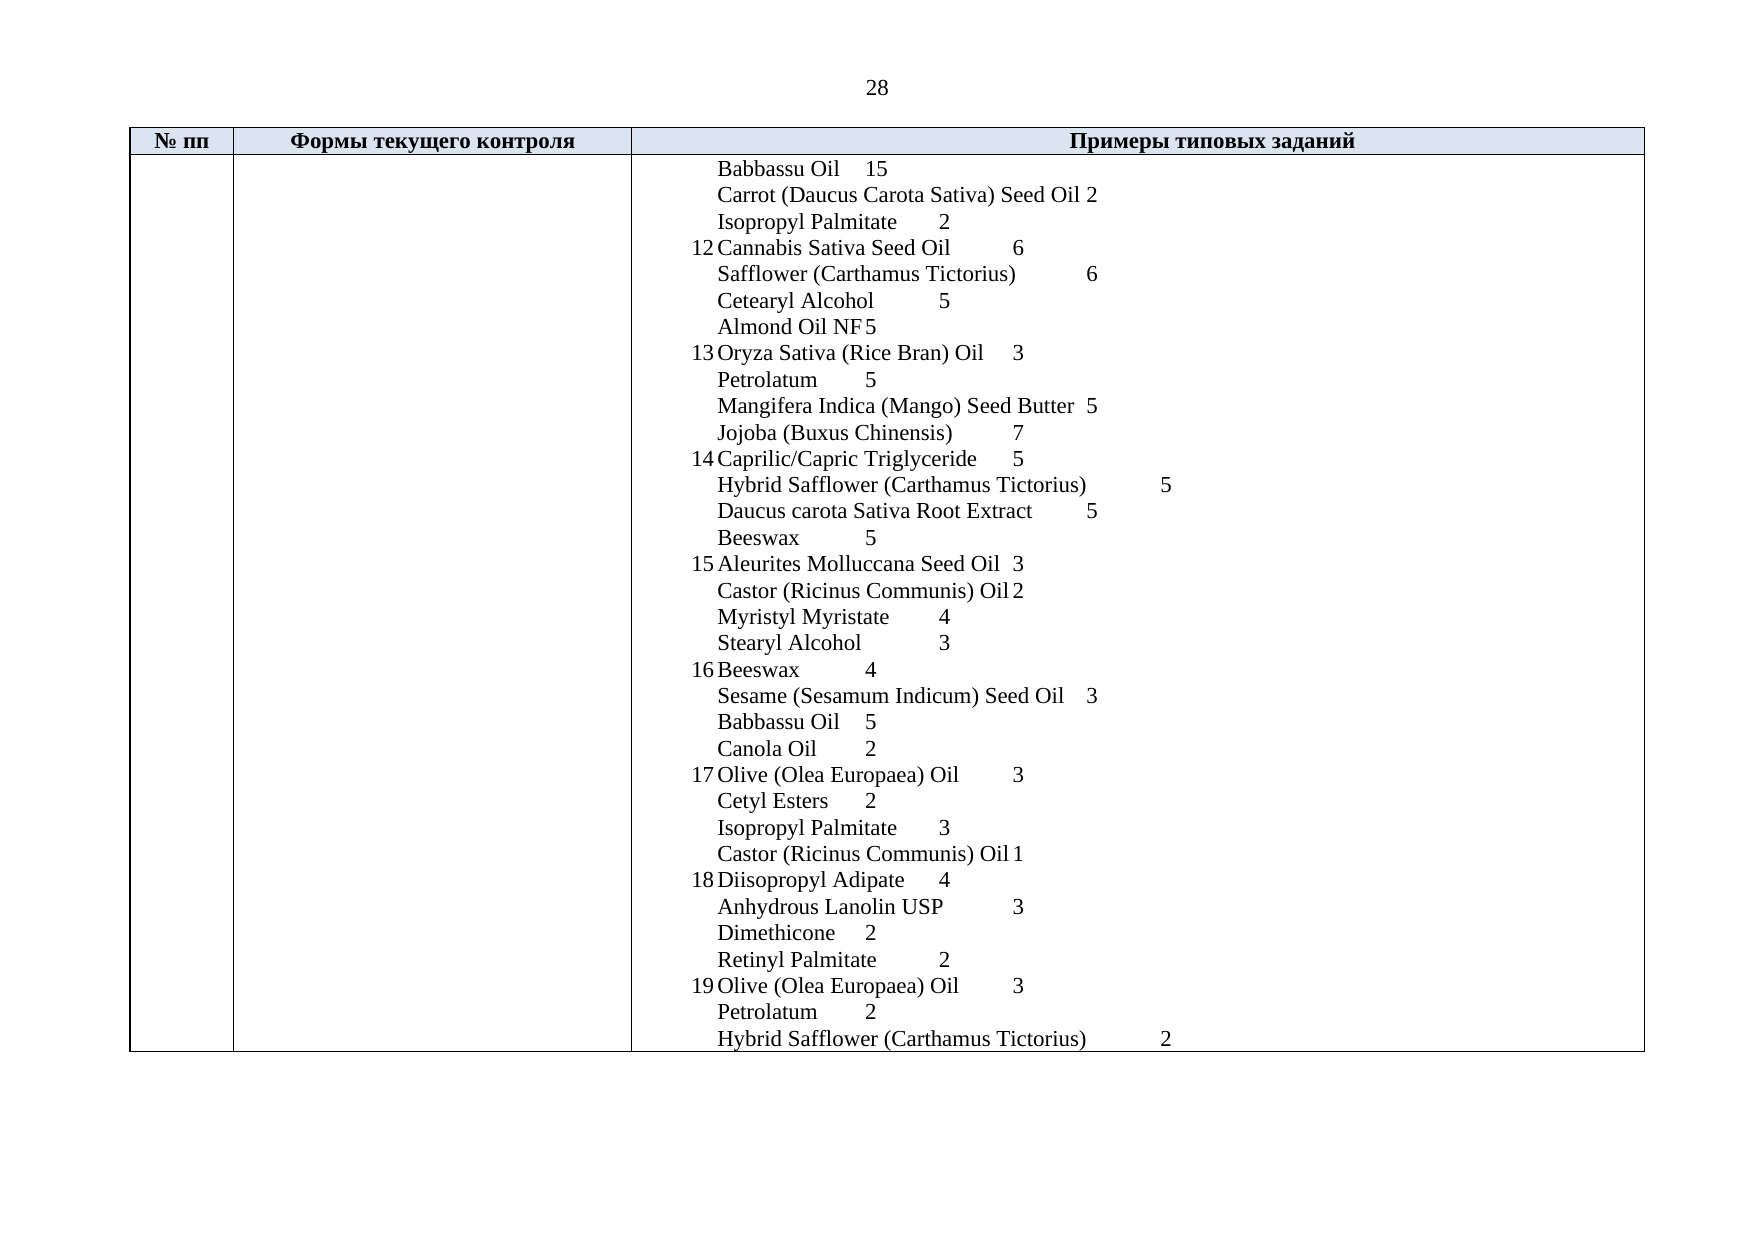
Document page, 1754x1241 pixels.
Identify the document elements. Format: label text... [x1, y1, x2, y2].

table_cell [632, 155, 1644, 1051]
table_cell [131, 155, 233, 1051]
table_header Примеры типовых заданий [632, 128, 1644, 154]
table_header Формы текущего контроля [234, 128, 631, 154]
table_header № пп [131, 128, 233, 154]
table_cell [234, 155, 631, 1051]
